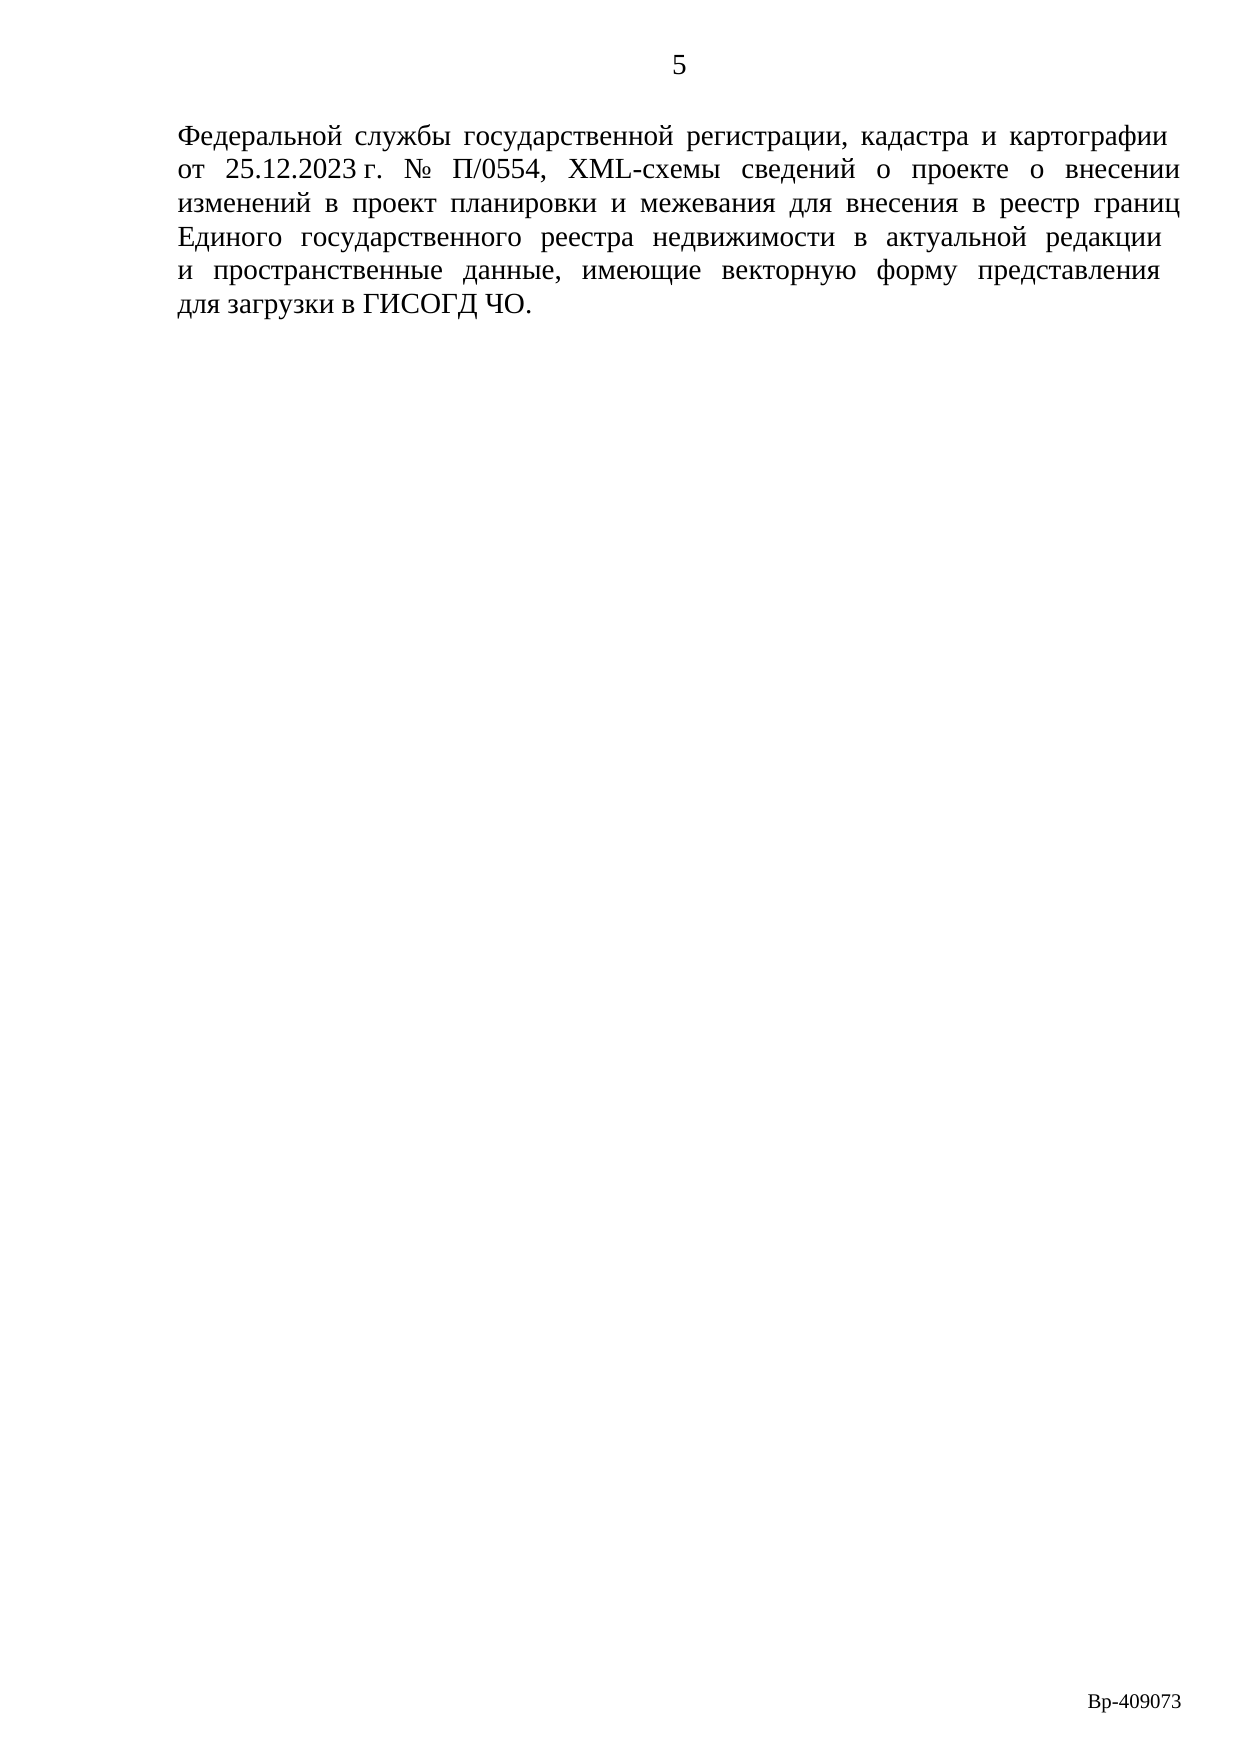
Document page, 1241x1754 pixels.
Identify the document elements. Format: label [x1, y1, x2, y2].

text [177, 118, 1181, 319]
